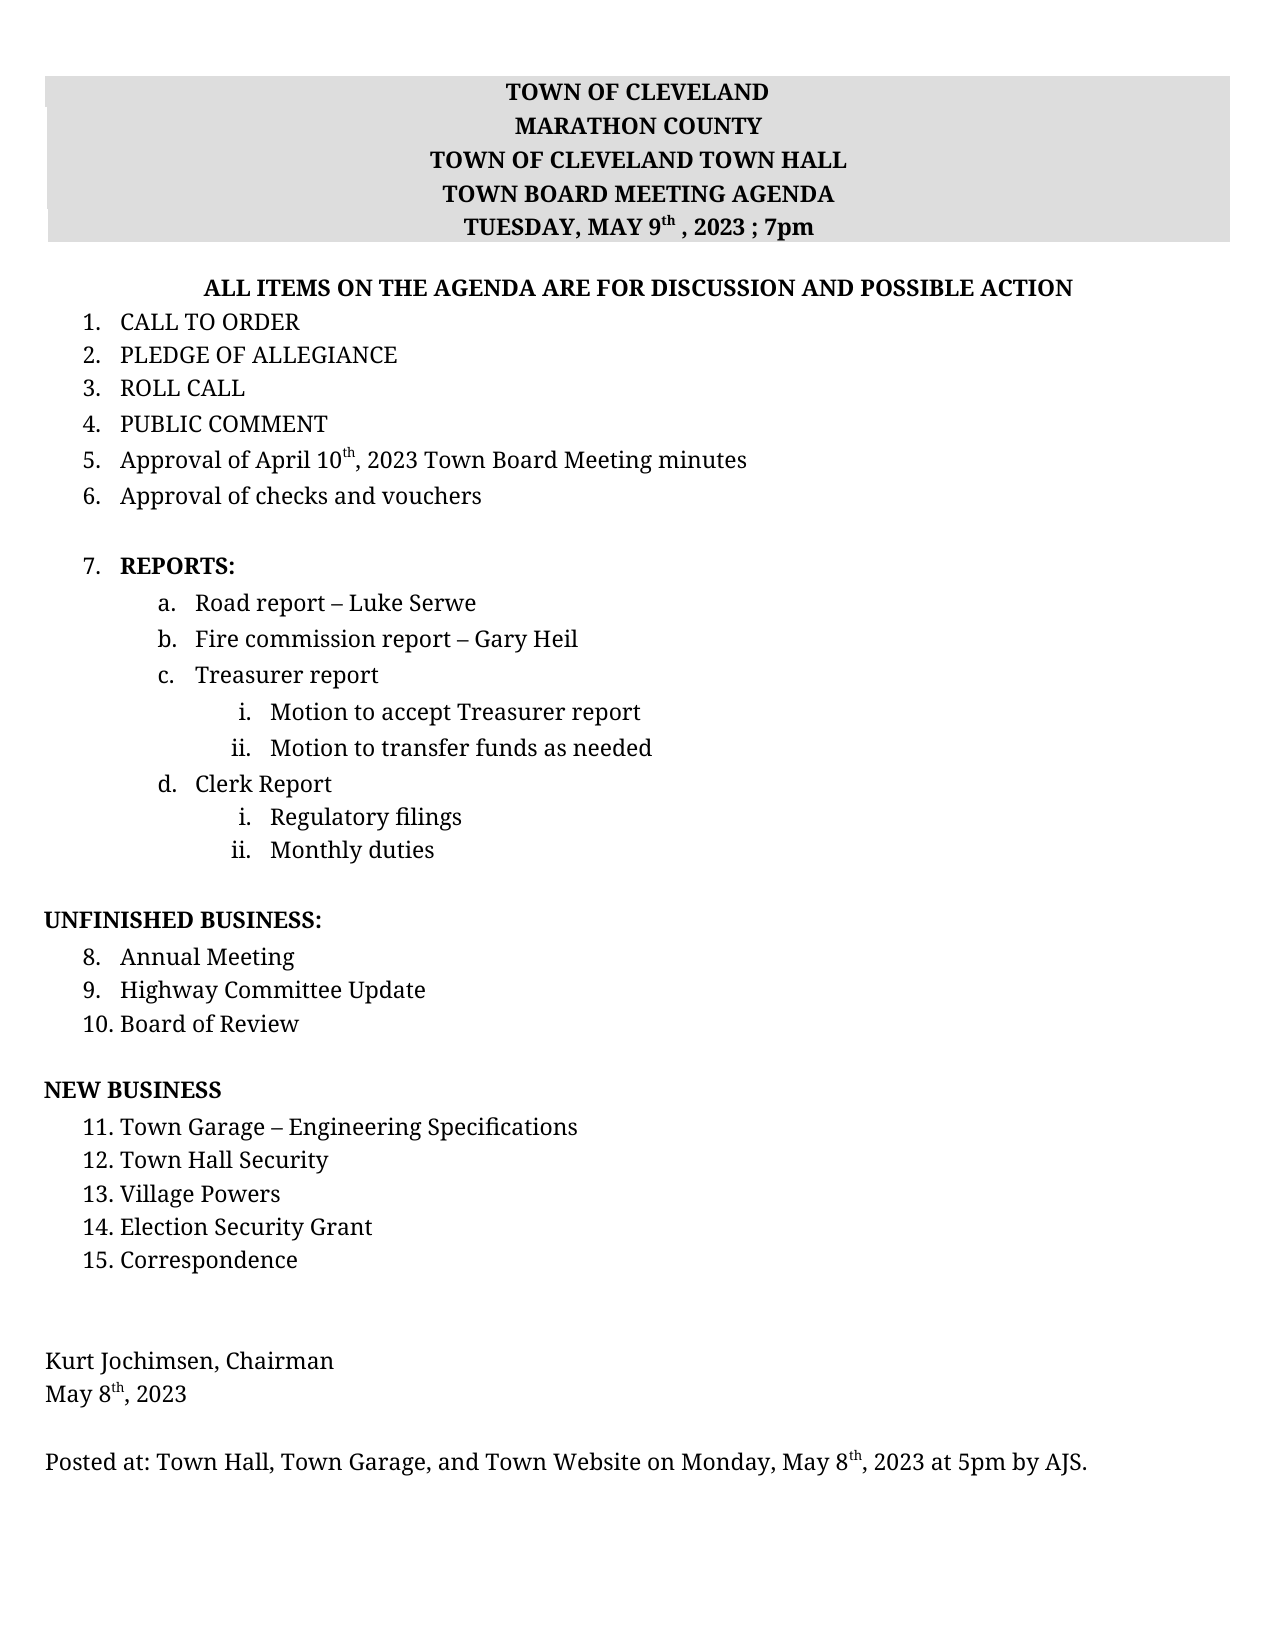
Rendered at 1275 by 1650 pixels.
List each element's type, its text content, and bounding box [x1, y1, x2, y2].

text TOWN BOARD MEETING AGENDA [47, 177, 1230, 209]
list Motion to transfer funds as needed [251, 732, 1230, 763]
list Annual Meeting [82, 941, 1230, 972]
list Approval of checks and vouchers [82, 480, 1230, 511]
text TOWN OF CLEVELAND [45, 76, 1230, 107]
text May 8th, 2023 [45, 1378, 1230, 1410]
list Road report – Luke Serwe [157, 587, 1230, 618]
text TOWN OF CLEVELAND TOWN HALL [47, 144, 1230, 175]
list ROLL CALL [82, 371, 1230, 403]
text Kurt Jochimsen, Chairman [45, 1345, 1230, 1376]
list CALL TO ORDER [82, 306, 1230, 337]
list Clerk Report [157, 768, 1230, 799]
text TUESDAY, MAY 9th , 2023 ; 7pm [48, 211, 1230, 242]
list Highway Committee Update [82, 974, 1230, 1006]
list Motion to accept Treasurer report [251, 696, 1230, 727]
list PLEDGE OF ALLEGIANCE [82, 339, 1230, 371]
list Regulatory filings [251, 801, 1230, 832]
list Board of Review [82, 1008, 1230, 1039]
text NEW BUSINESS [43, 1074, 1230, 1105]
list Town Hall Security [82, 1144, 1230, 1176]
text MARATHON COUNTY [47, 110, 1230, 141]
text Posted at: Town Hall, Town Garage, and Town Website on Monday, May 8th, 2023 at 5pm by AJS. [45, 1446, 1230, 1477]
list REPORTS: [82, 550, 1230, 581]
list Fire commission report – Gary Heil [157, 623, 1230, 654]
list PUBLIC COMMENT [82, 408, 1230, 439]
list Town Garage – Engineering Specifications [82, 1111, 1230, 1142]
text ALL ITEMS ON THE AGENDA ARE FOR DISCUSSION AND POSSIBLE ACTION [47, 272, 1230, 303]
list Treasurer report [157, 659, 1230, 691]
text UNFINISHED BUSINESS: [43, 904, 1230, 936]
list Election Security Grant [82, 1211, 1230, 1242]
list Village Powers [82, 1177, 1230, 1209]
list Approval of April 10th, 2023 Town Board Meeting minutes [82, 444, 1230, 475]
list Monthly duties [251, 834, 1230, 866]
list Correspondence [82, 1244, 1230, 1275]
